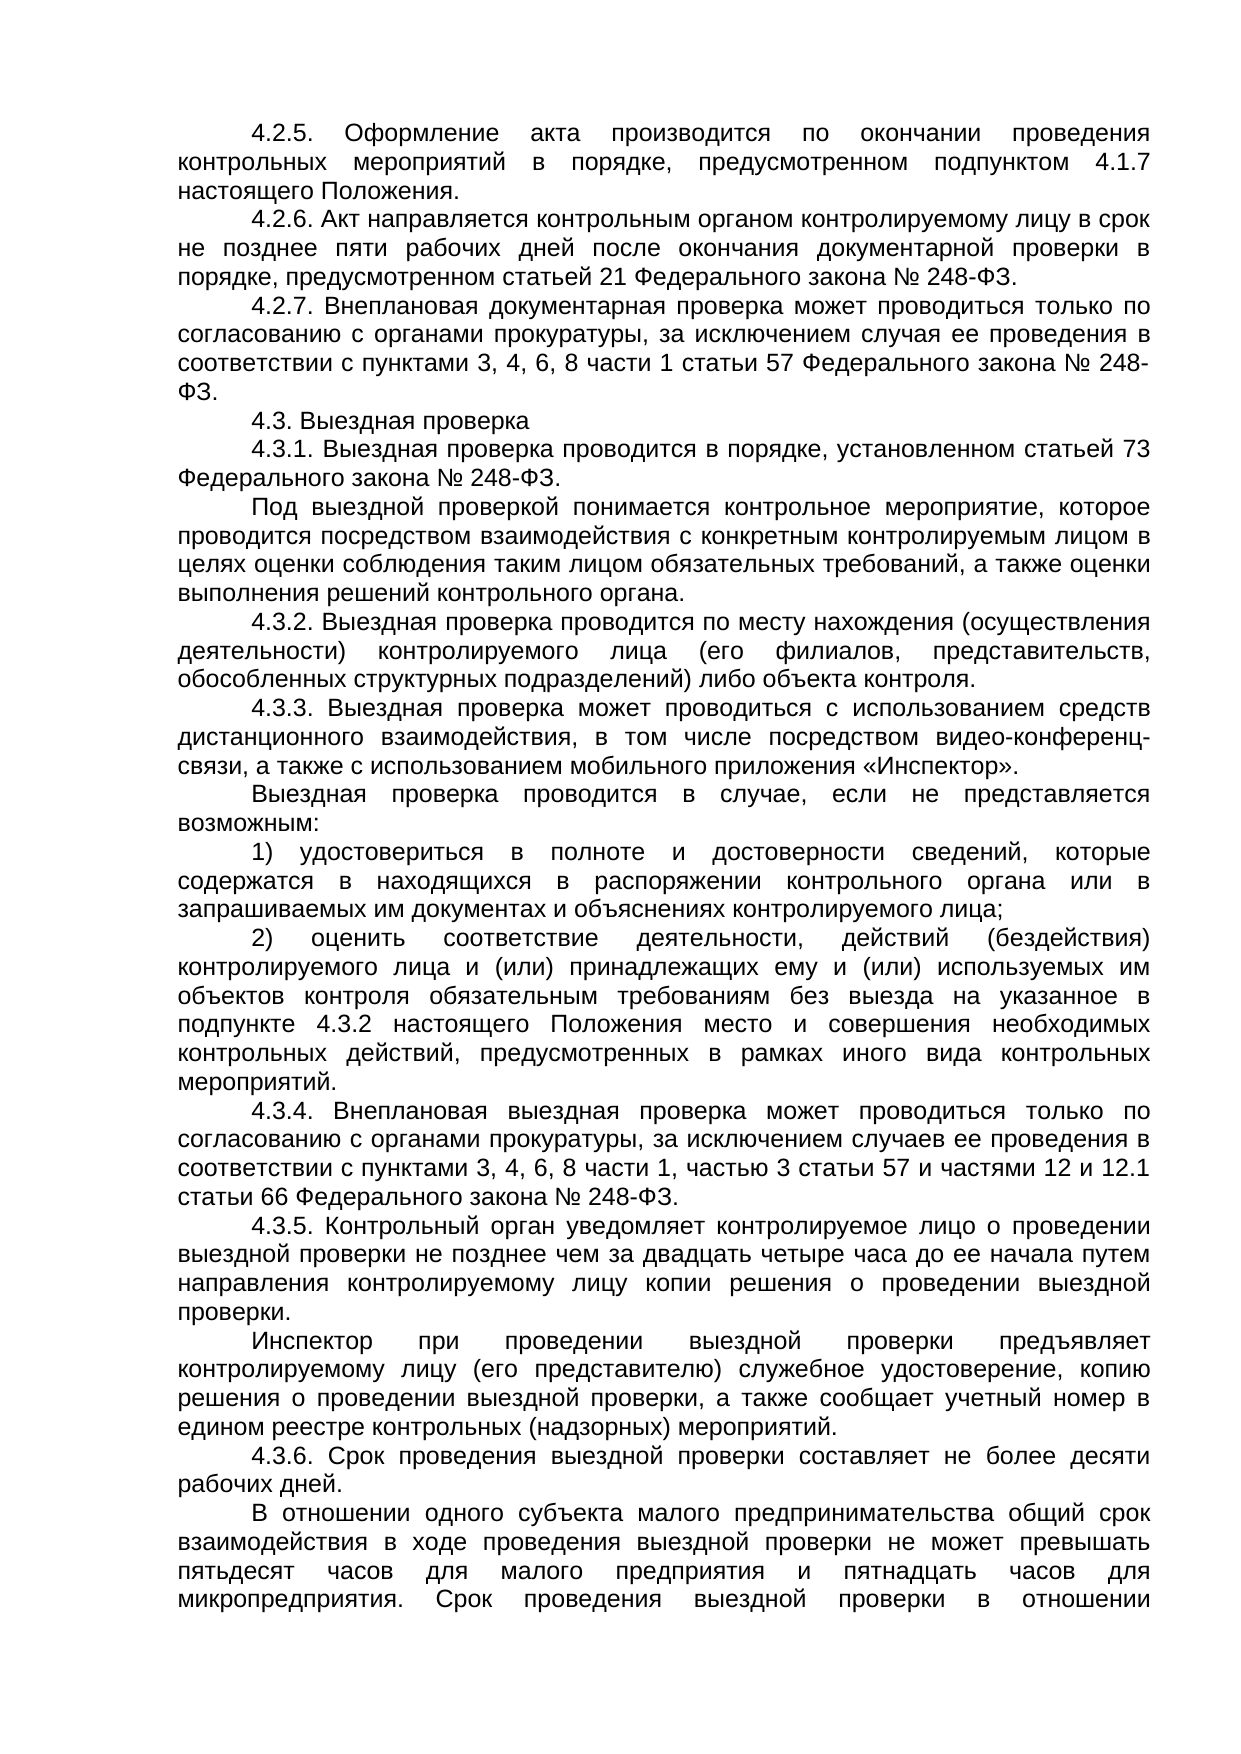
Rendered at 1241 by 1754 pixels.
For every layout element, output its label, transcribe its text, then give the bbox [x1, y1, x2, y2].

text 1) удостовериться в полноте и достоверности сведений, которые содержатся в находящихся в распоряжении контрольного органа или в запрашиваемых им документах и объяснениях контролируемого лица; [177, 837, 1152, 923]
text Инспектор при проведении выездной проверки предъявляет контролируемому лицу (его представителю) служебное удостоверение, копию решения о проведении выездной проверки, а также сообщает учетный номер в едином реестре контрольных (надзорных) мероприятий. [177, 1326, 1152, 1441]
text Под выездной проверкой понимается контрольное мероприятие, которое проводится посредством взаимодействия с конкретным контролируемым лицом в целях оценки соблюдения таким лицом обязательных требований, а также оценки выполнения решений контрольного органа. [177, 492, 1152, 607]
text 4.3.1. Выездная проверка проводится в порядке, установленном статьей 73 Федерального закона № 248-ФЗ. [177, 434, 1152, 492]
text Выездная проверка проводится в случае, если не представляется возможным: [177, 779, 1152, 837]
text 4.3.3. Выездная проверка может проводиться с использованием средств дистанционного взаимодействия, в том числе посредством видео-конференц-связи, а также с использованием мобильного приложения «Инспектор». [177, 693, 1152, 779]
text 4.2.5. Оформление акта производится по окончании проведения контрольных мероприятий в порядке, предусмотренном подпунктом 4.1.7 настоящего Положения. [177, 118, 1152, 204]
text 4.3.4. Внеплановая выездная проверка может проводиться только по согласованию с органами прокуратуры, за исключением случаев ее проведения в соответствии с пунктами 3, 4, 6, 8 части 1, частью 3 статьи 57 и частями 12 и 12.1 статьи 66 Федерального закона № 248-ФЗ. [177, 1096, 1152, 1211]
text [177, 1498, 1152, 1613]
text 4.2.6. Акт направляется контрольным органом контролируемому лицу в срок не позднее пяти рабочих дней после окончания документарной проверки в порядке, предусмотренном статьей 21 Федерального закона № 248-ФЗ. [177, 204, 1152, 291]
text 4.3.5. Контрольный орган уведомляет контролируемое лицо о проведении выездной проверки не позднее чем за двадцать четыре часа до ее начала путем направления контролируемому лицу копии решения о проведении выездной проверки. [177, 1211, 1152, 1326]
text 4.3.6. Срок проведения выездной проверки составляет не более десяти рабочих дней. [177, 1441, 1152, 1498]
text 4.2.7. Внеплановая документарная проверка может проводиться только по согласованию с органами прокуратуры, за исключением случая ее проведения в соответствии с пунктами 3, 4, 6, 8 части 1 статьи 57 Федерального закона № 248-ФЗ. [177, 291, 1152, 406]
text 2) оценить соответствие деятельности, действий (бездействия) контролируемого лица и (или) принадлежащих ему и (или) используемых им объектов контроля обязательным требованиям без выезда на указанное в подпункте 4.3.2 настоящего Положения место и совершения необходимых контрольных действий, предусмотренных в рамках иного вида контрольных мероприятий. [177, 923, 1152, 1096]
text 4.3.2. Выездная проверка проводится по месту нахождения (осуществления деятельности) контролируемого лица (его филиалов, представительств, обособленных структурных подразделений) либо объекта контроля. [177, 607, 1152, 693]
text 4.3. Выездная проверка [177, 406, 1152, 434]
